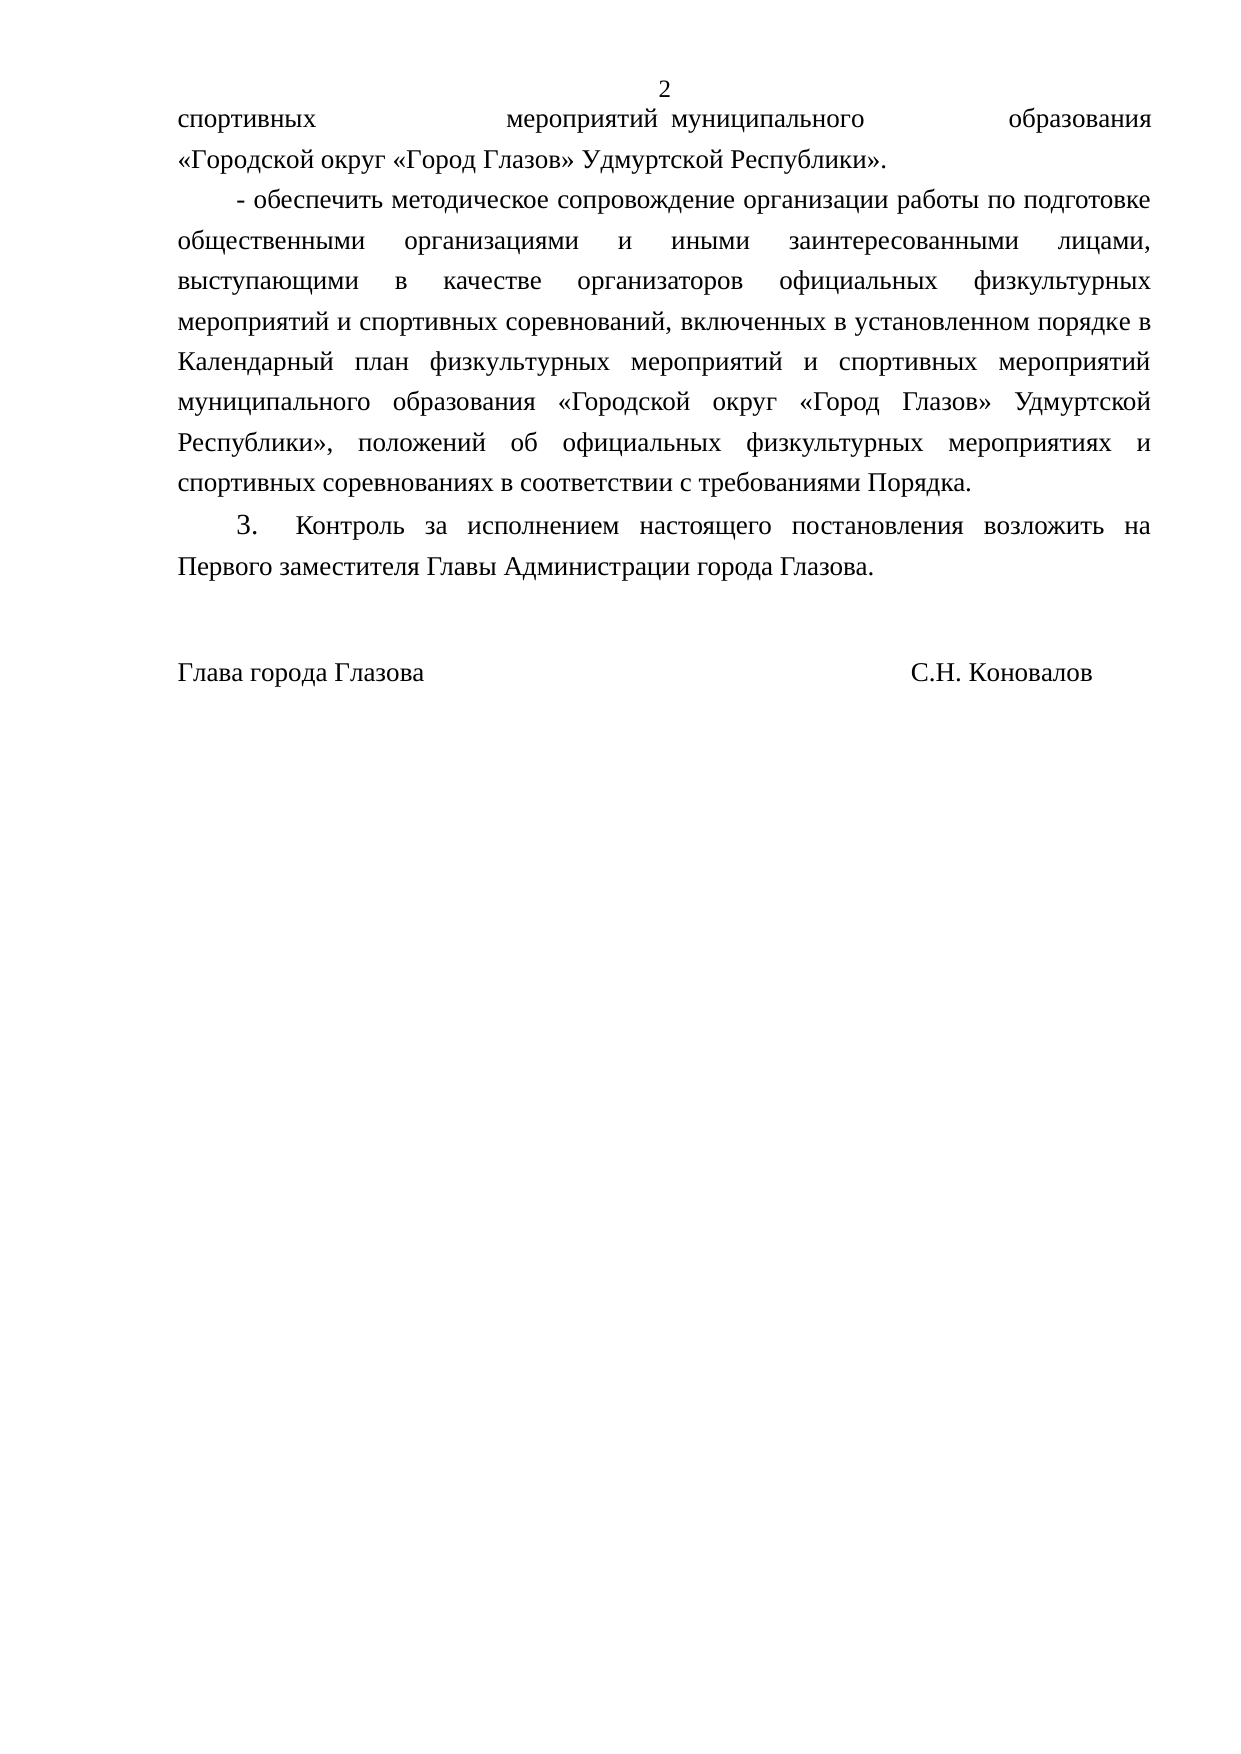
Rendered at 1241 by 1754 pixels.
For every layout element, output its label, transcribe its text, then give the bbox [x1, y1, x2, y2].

table_header С.Н. Коновалов [662, 656, 1163, 687]
list Контроль за исполнением настоящего постановления возложить на Первого заместителя Главы Администрации города Глазова. [177, 507, 1152, 581]
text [177, 103, 1152, 174]
table_header Глава города Глазова [166, 656, 662, 687]
text - обеспечить методическое сопровождение организации работы по подготовке общественными организациями и иными заинтересованными лицами, выступающими в качестве организаторов официальных физкультурных мероприятий и спортивных соревнований, включенных в установленном порядке в Календарный план физкультурных мероприятий и спортивных мероприятий муниципального образования «Городской округ «Город Глазов» Удмуртской Республики», положений об официальных физкультурных мероприятиях и спортивных соревнованиях в соответствии с требованиями Порядка. [177, 183, 1152, 497]
